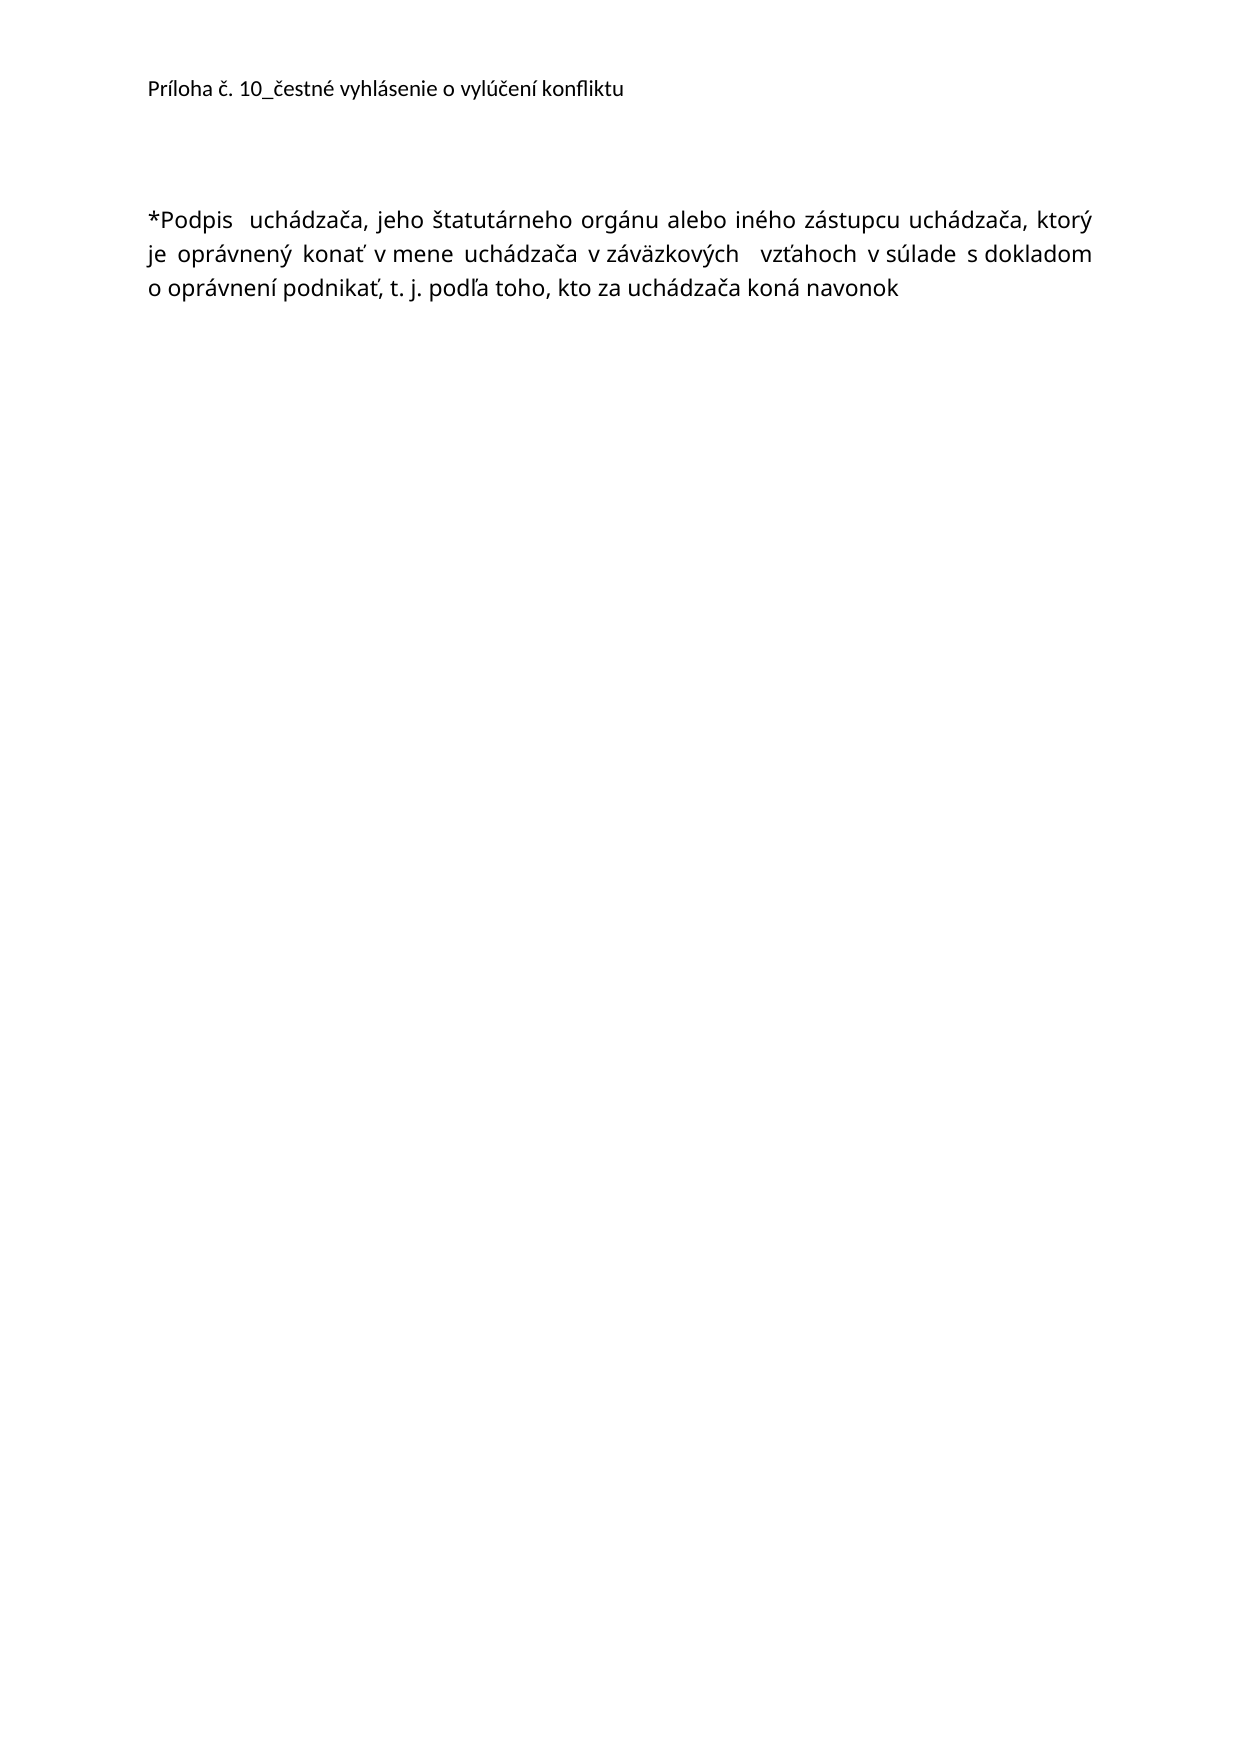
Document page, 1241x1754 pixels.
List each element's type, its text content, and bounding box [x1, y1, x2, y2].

text *Podpis uchádzača, jeho štatutárneho orgánu alebo iného zástupcu uchádzača, ktorý je oprávnený konať v mene uchádzača v záväzkových vzťahoch v súlade s dokladom o oprávnení podnikať, t. j. podľa toho, kto za uchádzača koná navonok [148, 204, 1093, 303]
